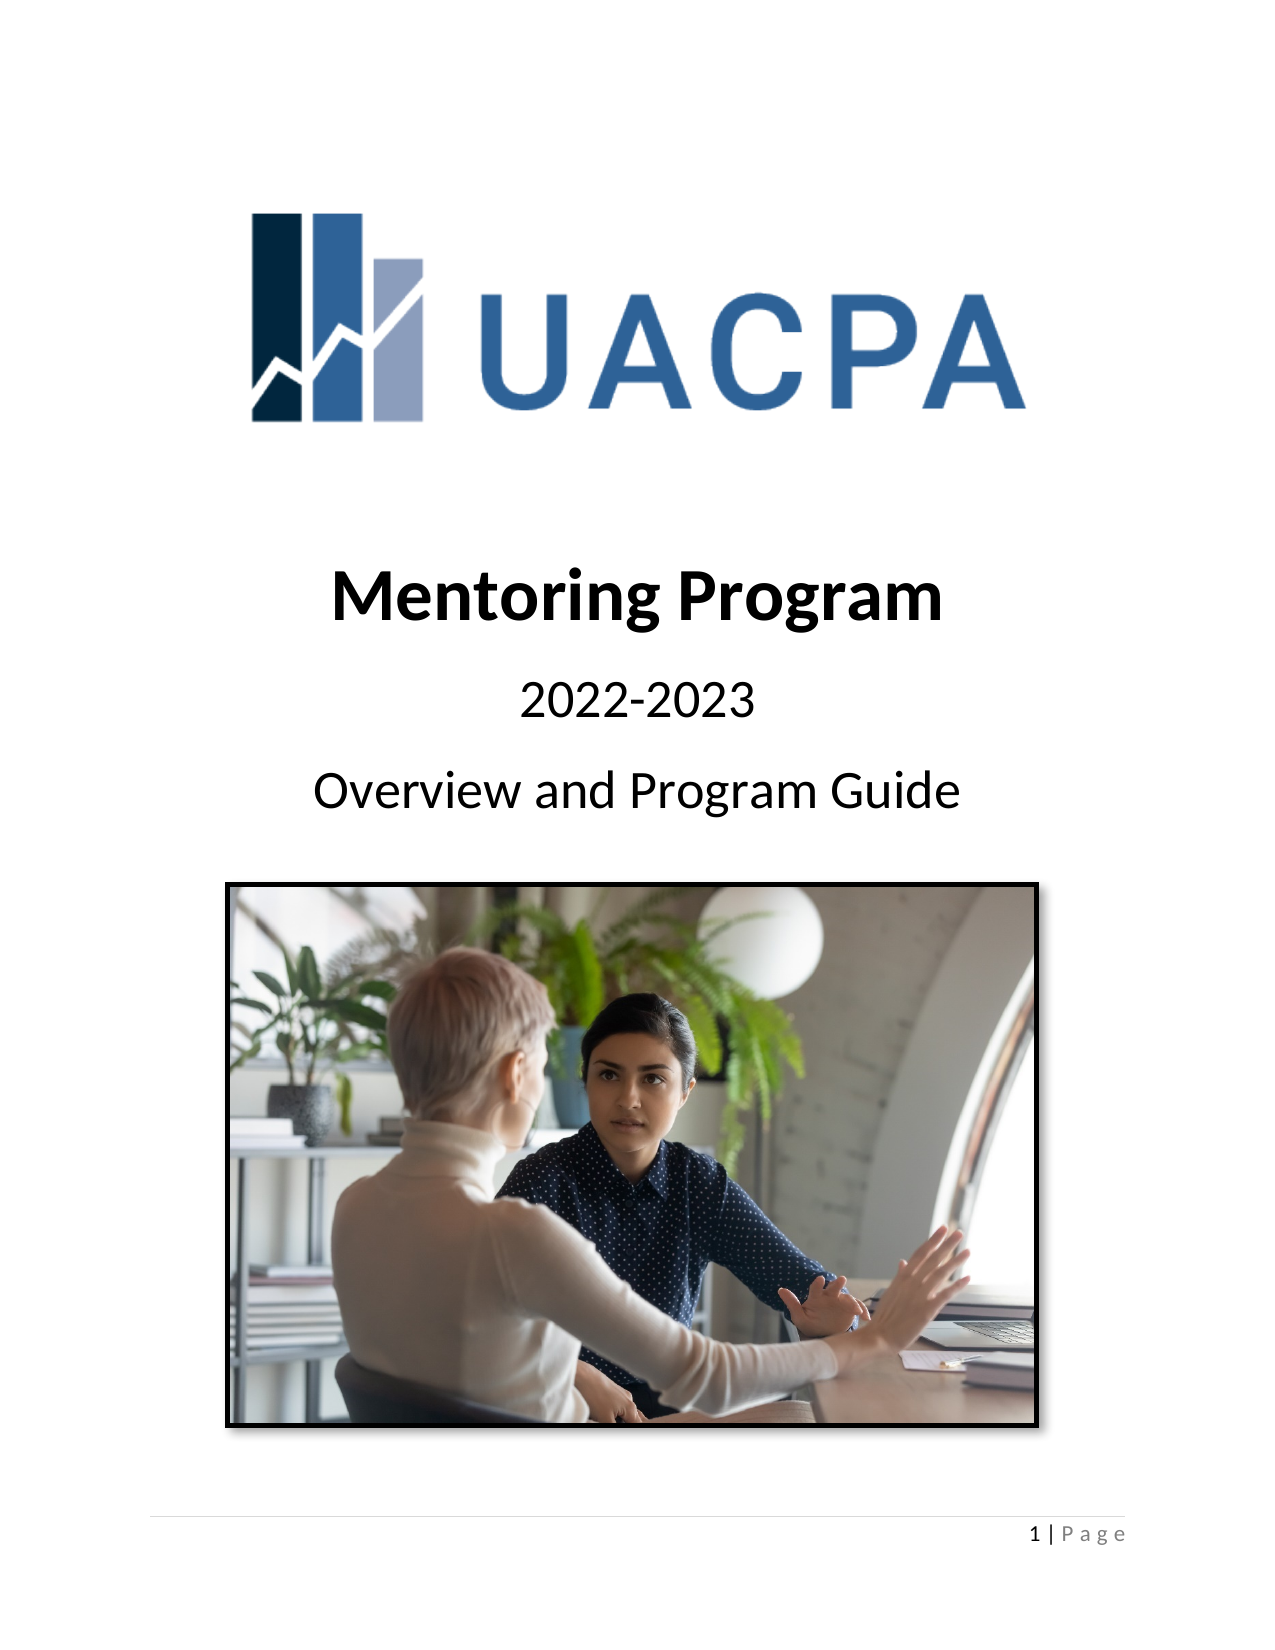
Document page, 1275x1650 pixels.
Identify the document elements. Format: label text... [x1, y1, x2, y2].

picture [230, 887, 1034, 1423]
text 2022-2023 [150, 664, 1125, 731]
picture [150, 150, 1125, 513]
text Mentoring Program [150, 548, 1125, 639]
text Overview and Program Guide [150, 756, 1125, 822]
